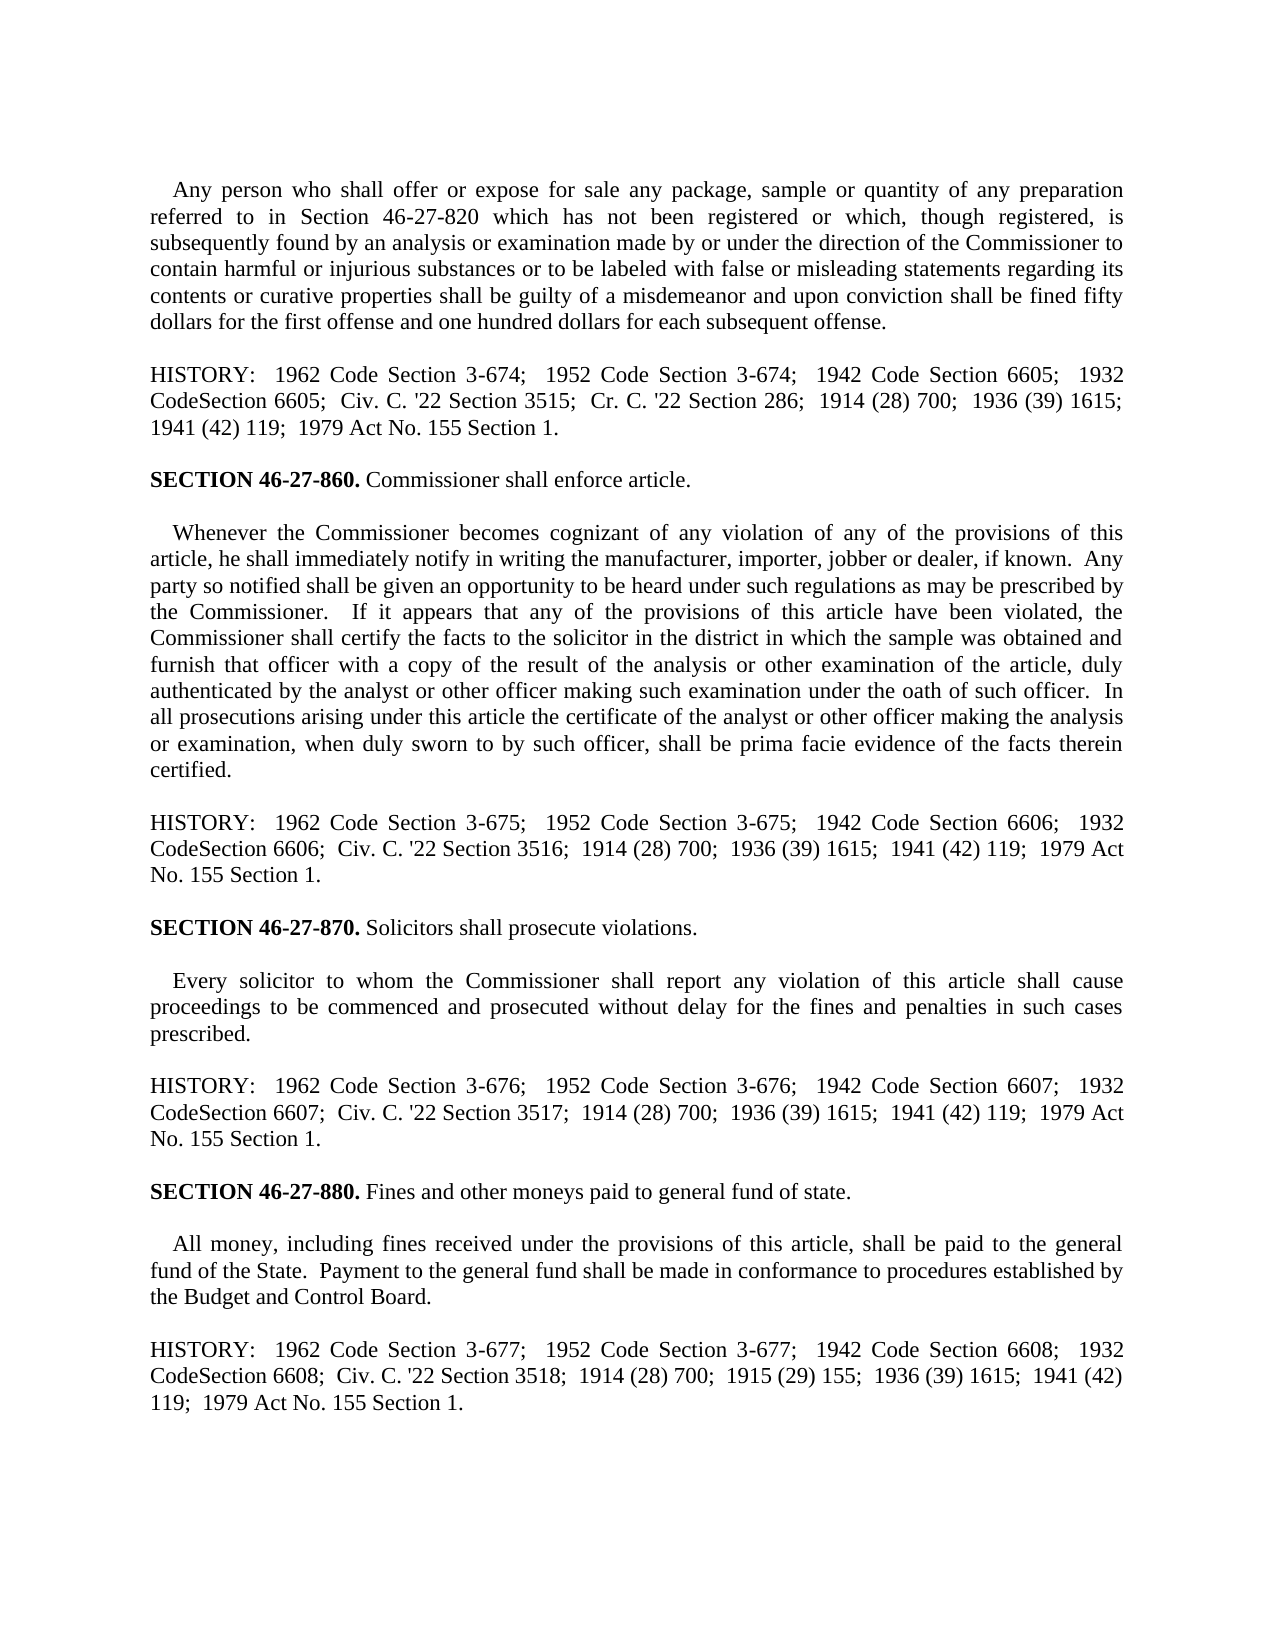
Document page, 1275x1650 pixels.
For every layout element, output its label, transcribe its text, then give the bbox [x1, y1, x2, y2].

text HISTORY: 1962 Code Section 3-675; 1952 Code Section 3-675; 1942 Code Section 6606; 1932 CodeSection 6606; Civ. C. '22 Section 3516; 1914 (28) 700; 1936 (39) 1615; 1941 (42) 119; 1979 Act No. 155 Section 1. [150, 809, 1125, 888]
text SECTION 46-27-870. Solicitors shall prosecute violations. [150, 914, 1125, 941]
text HISTORY: 1962 Code Section 3-674; 1952 Code Section 3-674; 1942 Code Section 6605; 1932 CodeSection 6605; Civ. C. '22 Section 3515; Cr. C. '22 Section 286; 1914 (28) 700; 1936 (39) 1615; 1941 (42) 119; 1979 Act No. 155 Section 1. [150, 361, 1125, 440]
text SECTION 46-27-860. Commissioner shall enforce article. [150, 466, 1125, 493]
text HISTORY: 1962 Code Section 3-676; 1952 Code Section 3-676; 1942 Code Section 6607; 1932 CodeSection 6607; Civ. C. '22 Section 3517; 1914 (28) 700; 1936 (39) 1615; 1941 (42) 119; 1979 Act No. 155 Section 1. [150, 1072, 1125, 1151]
text SECTION 46-27-880. Fines and other moneys paid to general fund of state. [150, 1178, 1125, 1204]
text Any person who shall offer or expose for sale any package, sample or quantity of any preparation referred to in Section 46-27-820 which has not been registered or which, though registered, is subsequently found by an analysis or examination made by or under the direction of the Commissioner to contain harmful or injurious substances or to be labeled with false or misleading statements regarding its contents or curative properties shall be guilty of a misdemeanor and upon conviction shall be fined fifty dollars for the first offense and one hundred dollars for each subsequent offense. [150, 176, 1125, 334]
text HISTORY: 1962 Code Section 3-677; 1952 Code Section 3-677; 1942 Code Section 6608; 1932 CodeSection 6608; Civ. C. '22 Section 3518; 1914 (28) 700; 1915 (29) 155; 1936 (39) 1615; 1941 (42) 119; 1979 Act No. 155 Section 1. [150, 1336, 1125, 1415]
text Whenever the Commissioner becomes cognizant of any violation of any of the provisions of this article, he shall immediately notify in writing the manufacturer, importer, jobber or dealer, if known. Any party so notified shall be given an opportunity to be heard under such regulations as may be prescribed by the Commissioner. If it appears that any of the provisions of this article have been violated, the Commissioner shall certify the facts to the solicitor in the district in which the sample was obtained and furnish that officer with a copy of the result of the analysis or other examination of the article, duly authenticated by the analyst or other officer making such examination under the oath of such officer. In all prosecutions arising under this article the certificate of the analyst or other officer making the analysis or examination, when duly sworn to by such officer, shall be prima facie evidence of the facts therein certified. [150, 519, 1125, 782]
text All money, including fines received under the provisions of this article, shall be paid to the general fund of the State. Payment to the general fund shall be made in conformance to procedures established by the Budget and Control Board. [150, 1231, 1125, 1309]
text Every solicitor to whom the Commissioner shall report any violation of this article shall cause proceedings to be commenced and prosecuted without delay for the fines and penalties in such cases prescribed. [150, 967, 1125, 1046]
